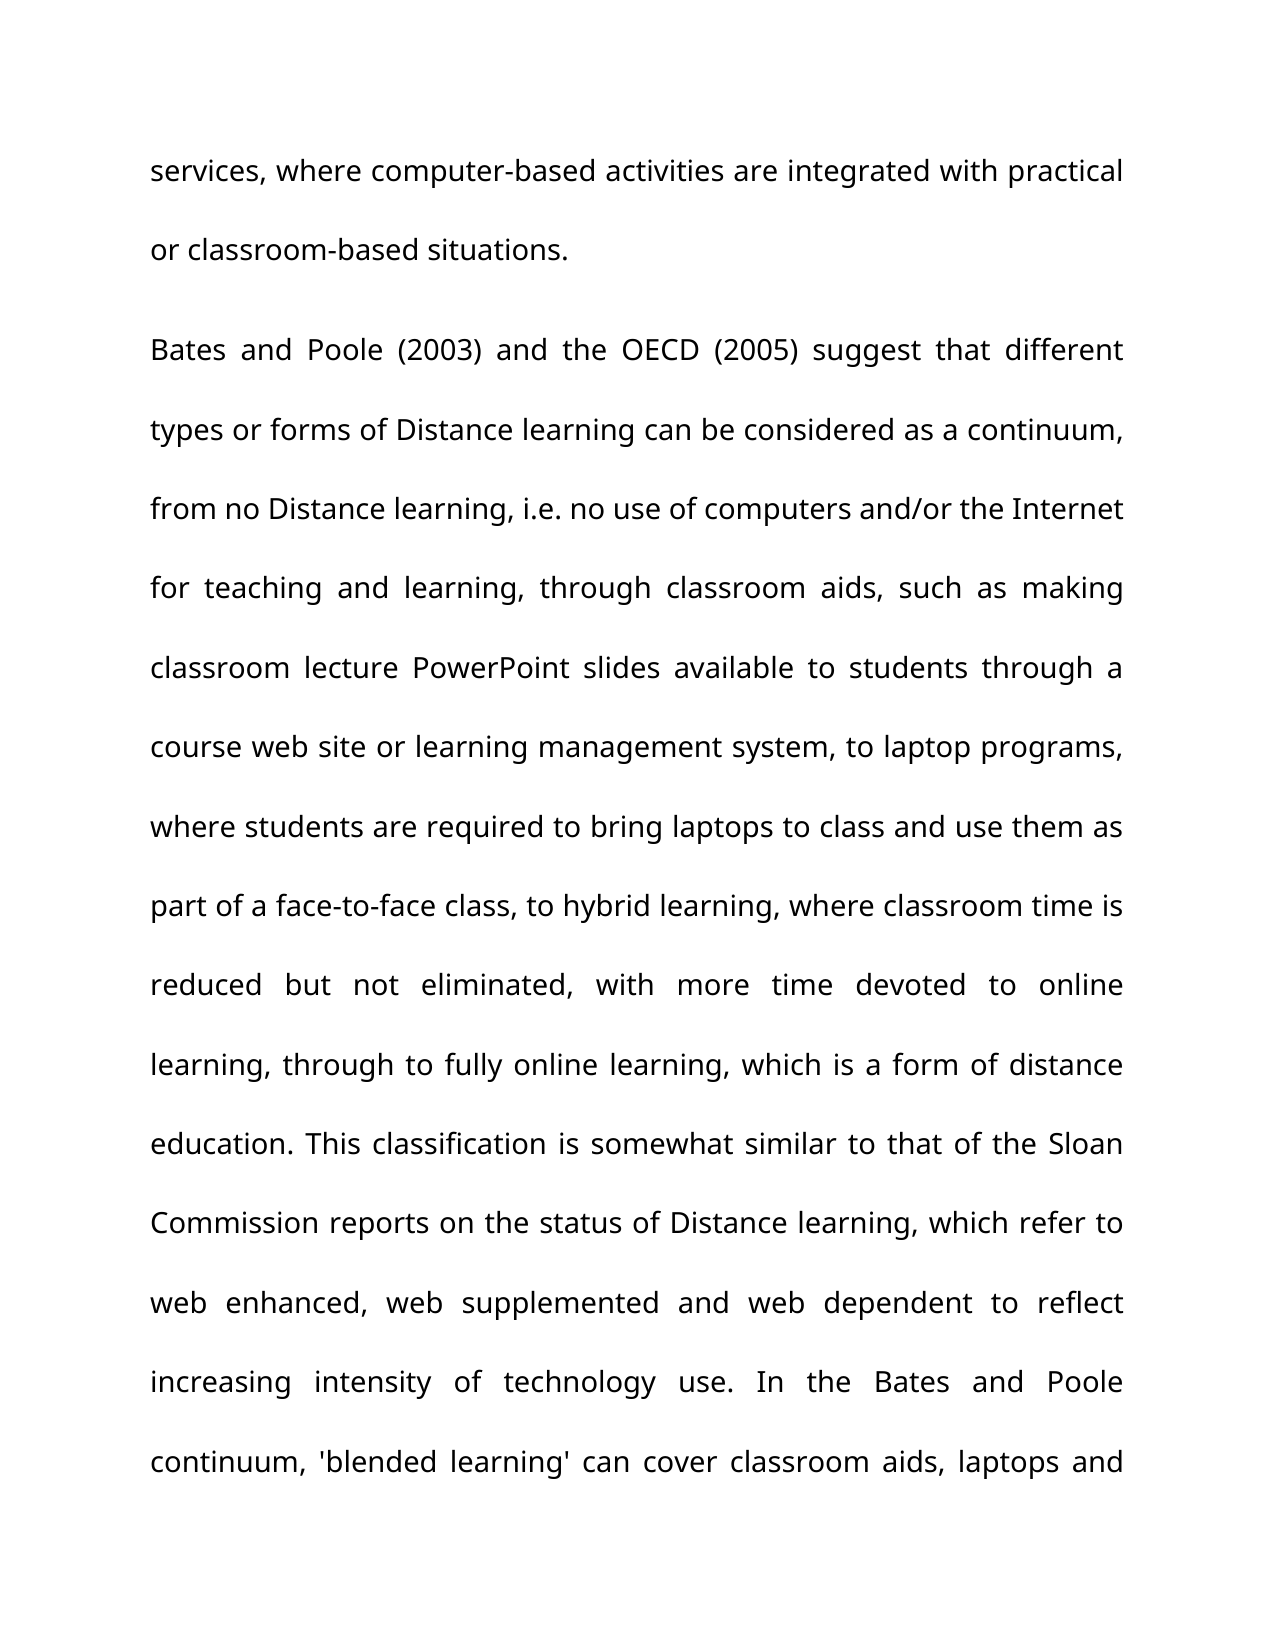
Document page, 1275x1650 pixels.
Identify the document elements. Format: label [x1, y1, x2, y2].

text [150, 329, 1125, 1481]
text [150, 150, 1125, 269]
